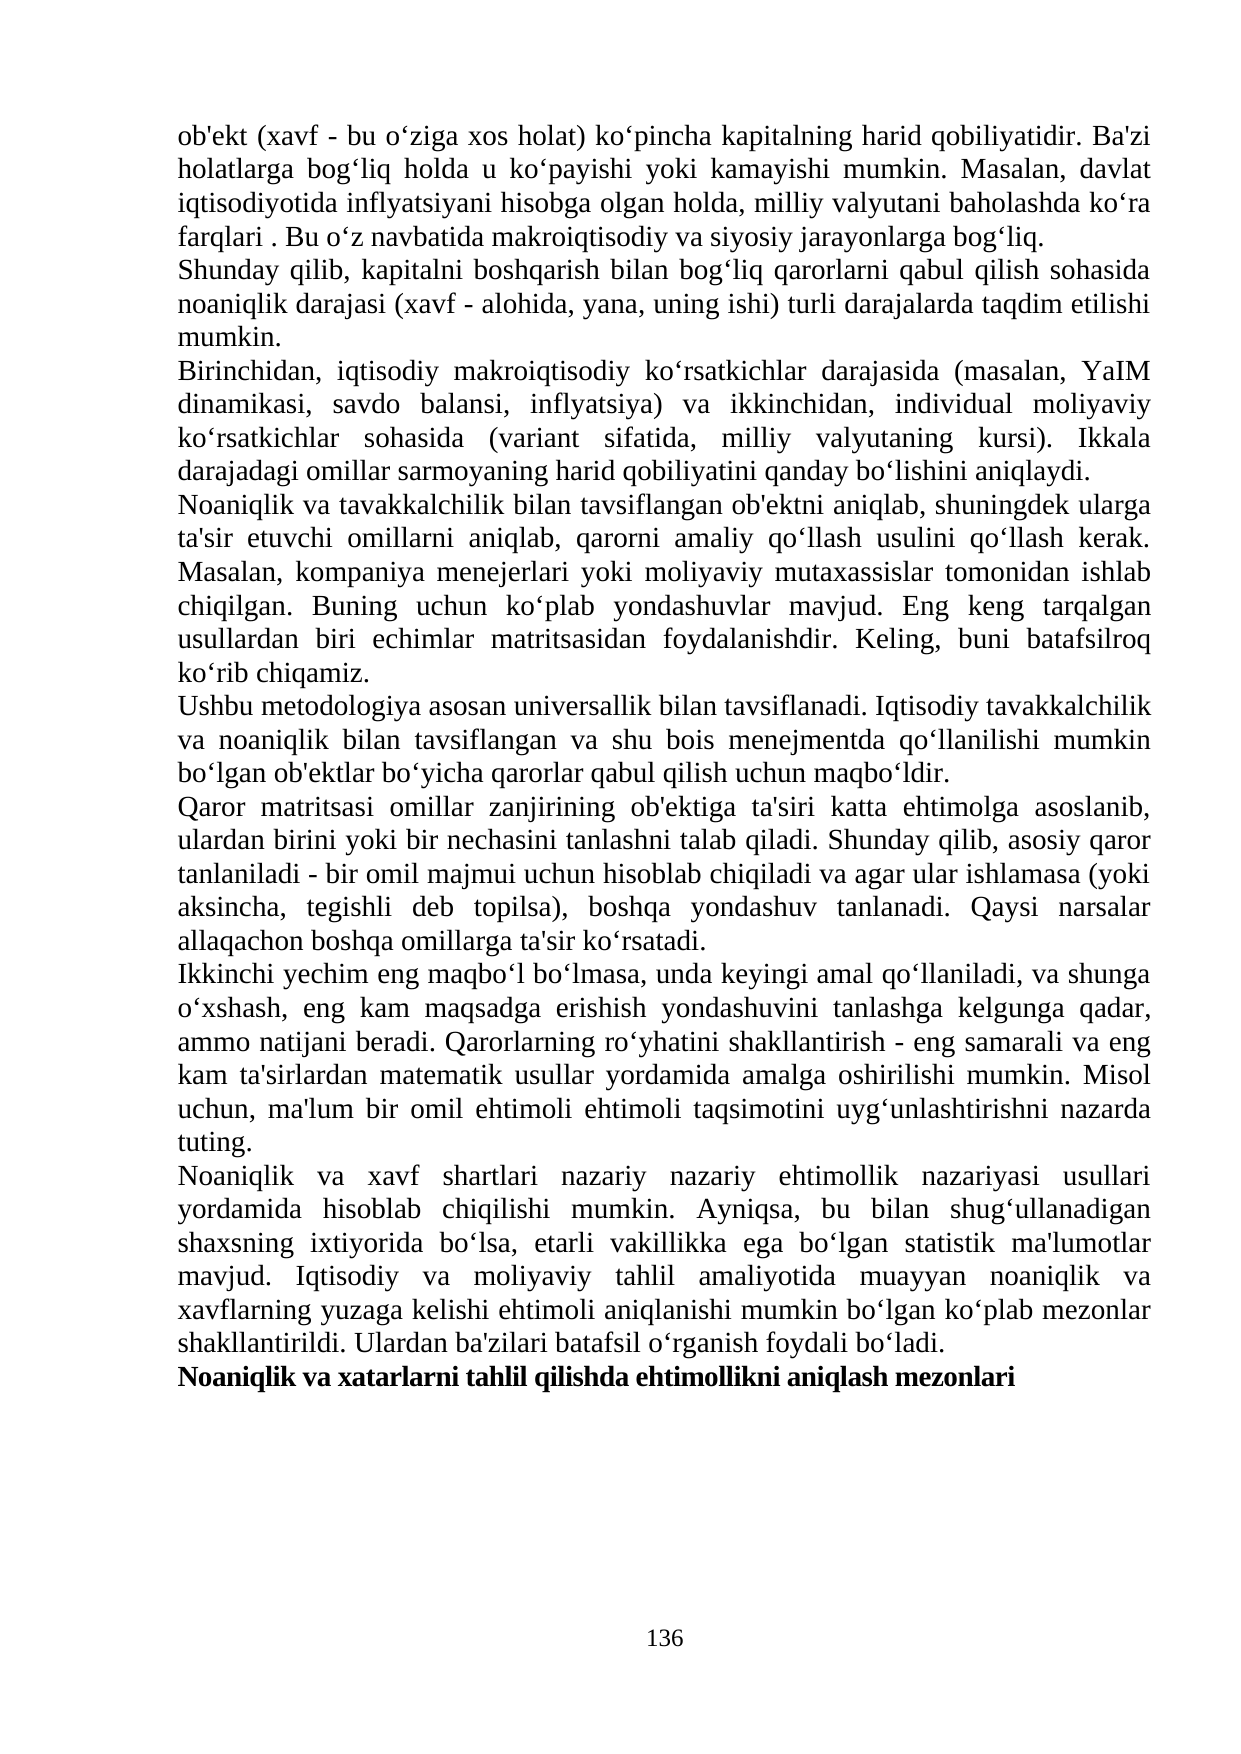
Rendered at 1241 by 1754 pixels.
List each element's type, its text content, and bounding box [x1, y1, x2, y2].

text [177, 118, 1152, 252]
text Noaniqlik va xatarlarni tahlil qilishda ehtimollikni aniqlash mezonlari [177, 1359, 1152, 1393]
text Noaniqlik va tavakkalchilik bilan tavsiflangan ob'ektni aniqlab, shuningdek ularga ta'sir etuvchi omillarni aniqlab, qarorni amaliy qo‘llash usulini qo‘llash kerak. Masalan, kompaniya menejerlari yoki moliyaviy mutaxassislar tomonidan ishlab chiqilgan. Buning uchun ko‘plab yondashuvlar mavjud. Eng keng tarqalgan usullardan biri echimlar matritsasidan foydalanishdir. Keling, buni batafsilroq ko‘rib chiqamiz. [177, 487, 1152, 688]
text Noaniqlik va xavf shartlari nazariy nazariy ehtimollik nazariyasi usullari yordamida hisoblab chiqilishi mumkin. Ayniqsa, bu bilan shug‘ullanadigan shaxsning ixtiyorida bo‘lsa, etarli vakillikka ega bo‘lgan statistik ma'lumotlar mavjud. Iqtisodiy va moliyaviy tahlil amaliyotida muayyan noaniqlik va xavflarning yuzaga kelishi ehtimoli aniqlanishi mumkin bo‘lgan ko‘plab mezonlar shakllantirildi. Ulardan ba'zilari batafsil o‘rganish foydali bo‘ladi. [177, 1158, 1152, 1359]
text Ushbu metodologiya asosan universallik bilan tavsiflanadi. Iqtisodiy tavakkalchilik va noaniqlik bilan tavsiflangan va shu bois menejmentda qo‘llanilishi mumkin bo‘lgan ob'ektlar bo‘yicha qarorlar qabul qilish uchun maqbo‘ldir. [177, 688, 1152, 789]
text Birinchidan, iqtisodiy makroiqtisodiy ko‘rsatkichlar darajasida (masalan, YaIM dinamikasi, savdo balansi, inflyatsiya) va ikkinchidan, individual moliyaviy ko‘rsatkichlar sohasida (variant sifatida, milliy valyutaning kursi). Ikkala darajadagi omillar sarmoyaning harid qobiliyatini qanday bo‘lishini aniqlaydi. [177, 353, 1152, 487]
text Ikkinchi yechim eng maqbo‘l bo‘lmasa, unda keyingi amal qo‘llaniladi, va shunga o‘xshash, eng kam maqsadga erishish yondashuvini tanlashga kelgunga qadar, ammo natijani beradi. Qarorlarning ro‘yhatini shakllantirish - eng samarali va eng kam ta'sirlardan matematik usullar yordamida amalga oshirilishi mumkin. Misol uchun, ma'lum bir omil ehtimoli ehtimoli taqsimotini uyg‘unlashtirishni nazarda tuting. [177, 957, 1152, 1158]
text Shunday qilib, kapitalni boshqarish bilan bog‘liq qarorlarni qabul qilish sohasida noaniqlik darajasi (xavf - alohida, yana, uning ishi) turli darajalarda taqdim etilishi mumkin. [177, 252, 1152, 353]
text Qaror matritsasi omillar zanjirining ob'ektiga ta'siri katta ehtimolga asoslanib, ulardan birini yoki bir nechasini tanlashni talab qiladi. Shunday qilib, asosiy qaror tanlaniladi - bir omil majmui uchun hisoblab chiqiladi va agar ular ishlamasa (yoki aksincha, tegishli deb topilsa), boshqa yondashuv tanlanadi. Qaysi narsalar allaqachon boshqa omillarga ta'sir ko‘rsatadi. [177, 789, 1152, 957]
